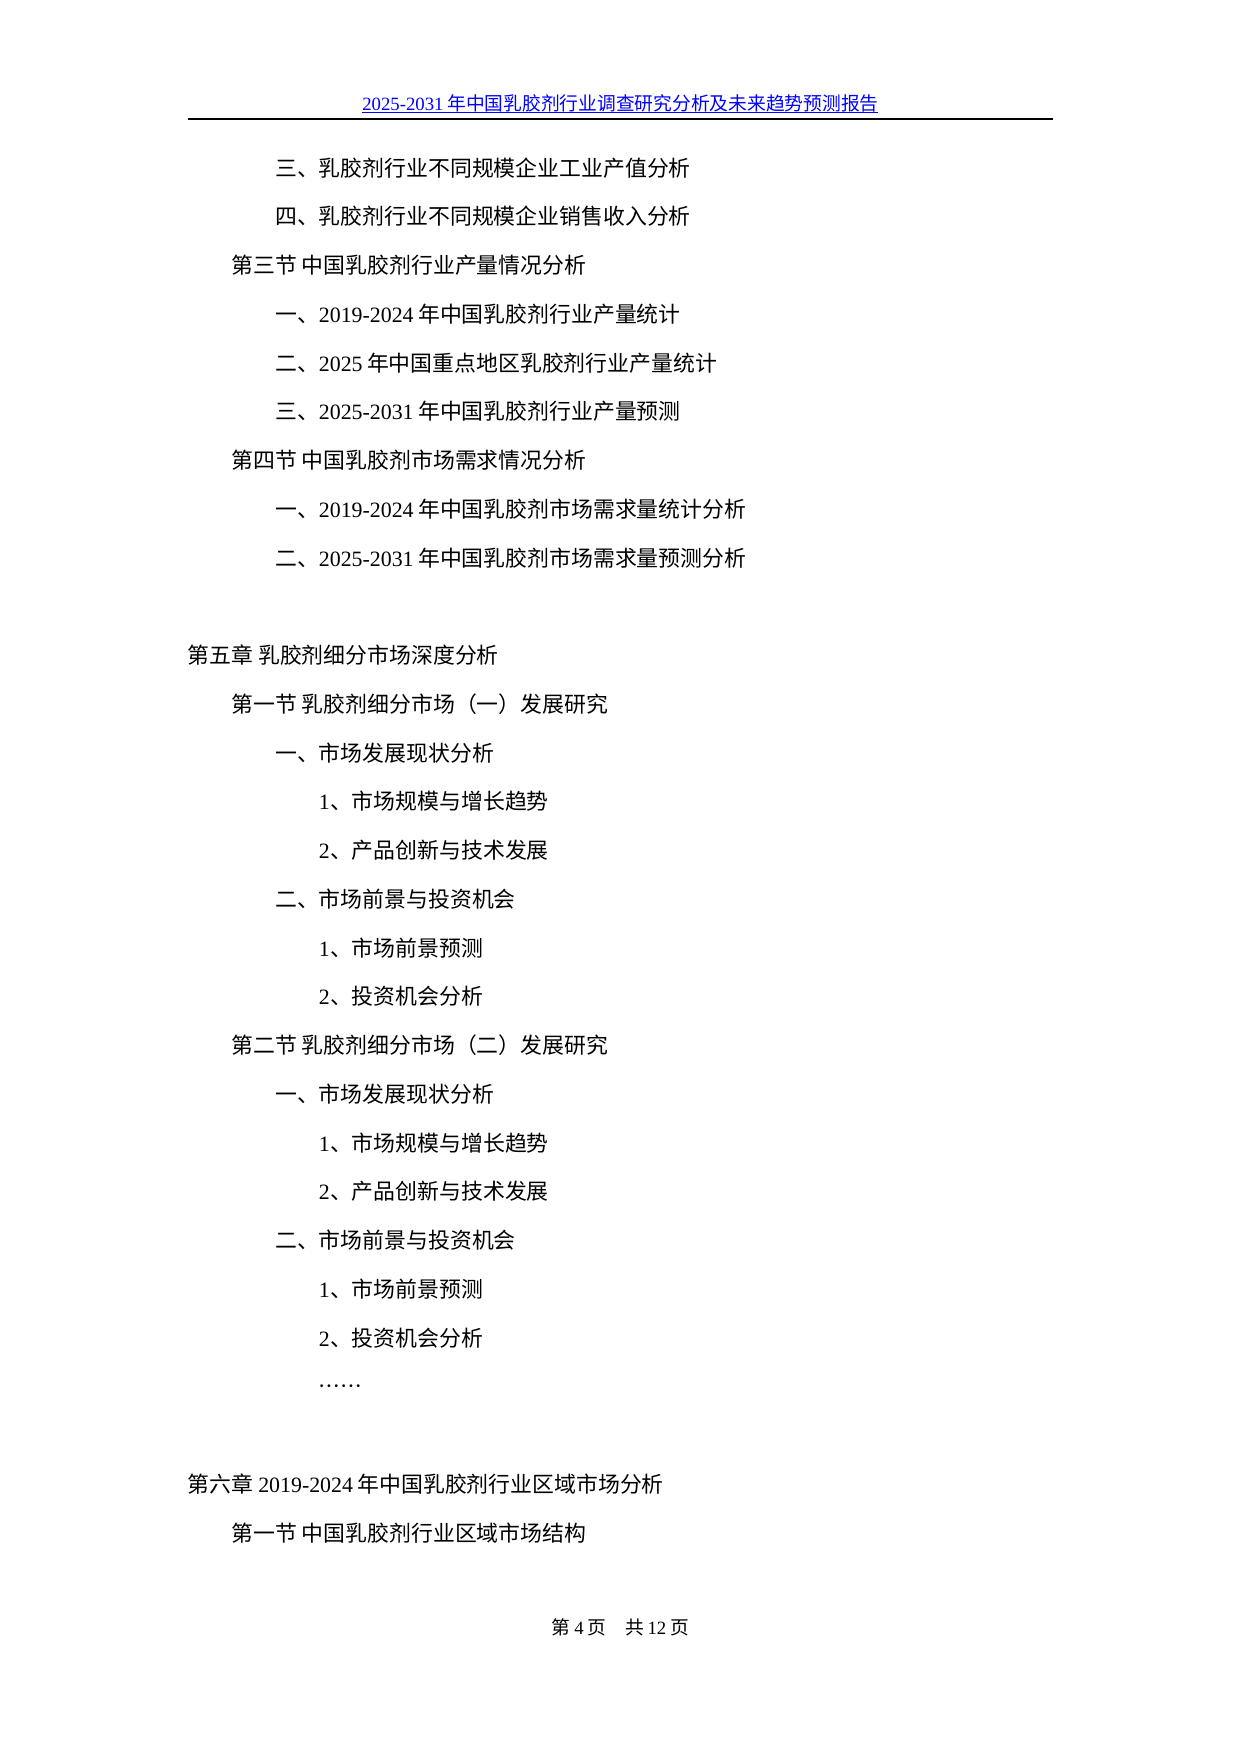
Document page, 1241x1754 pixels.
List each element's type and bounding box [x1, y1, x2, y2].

text [187, 150, 1053, 1548]
